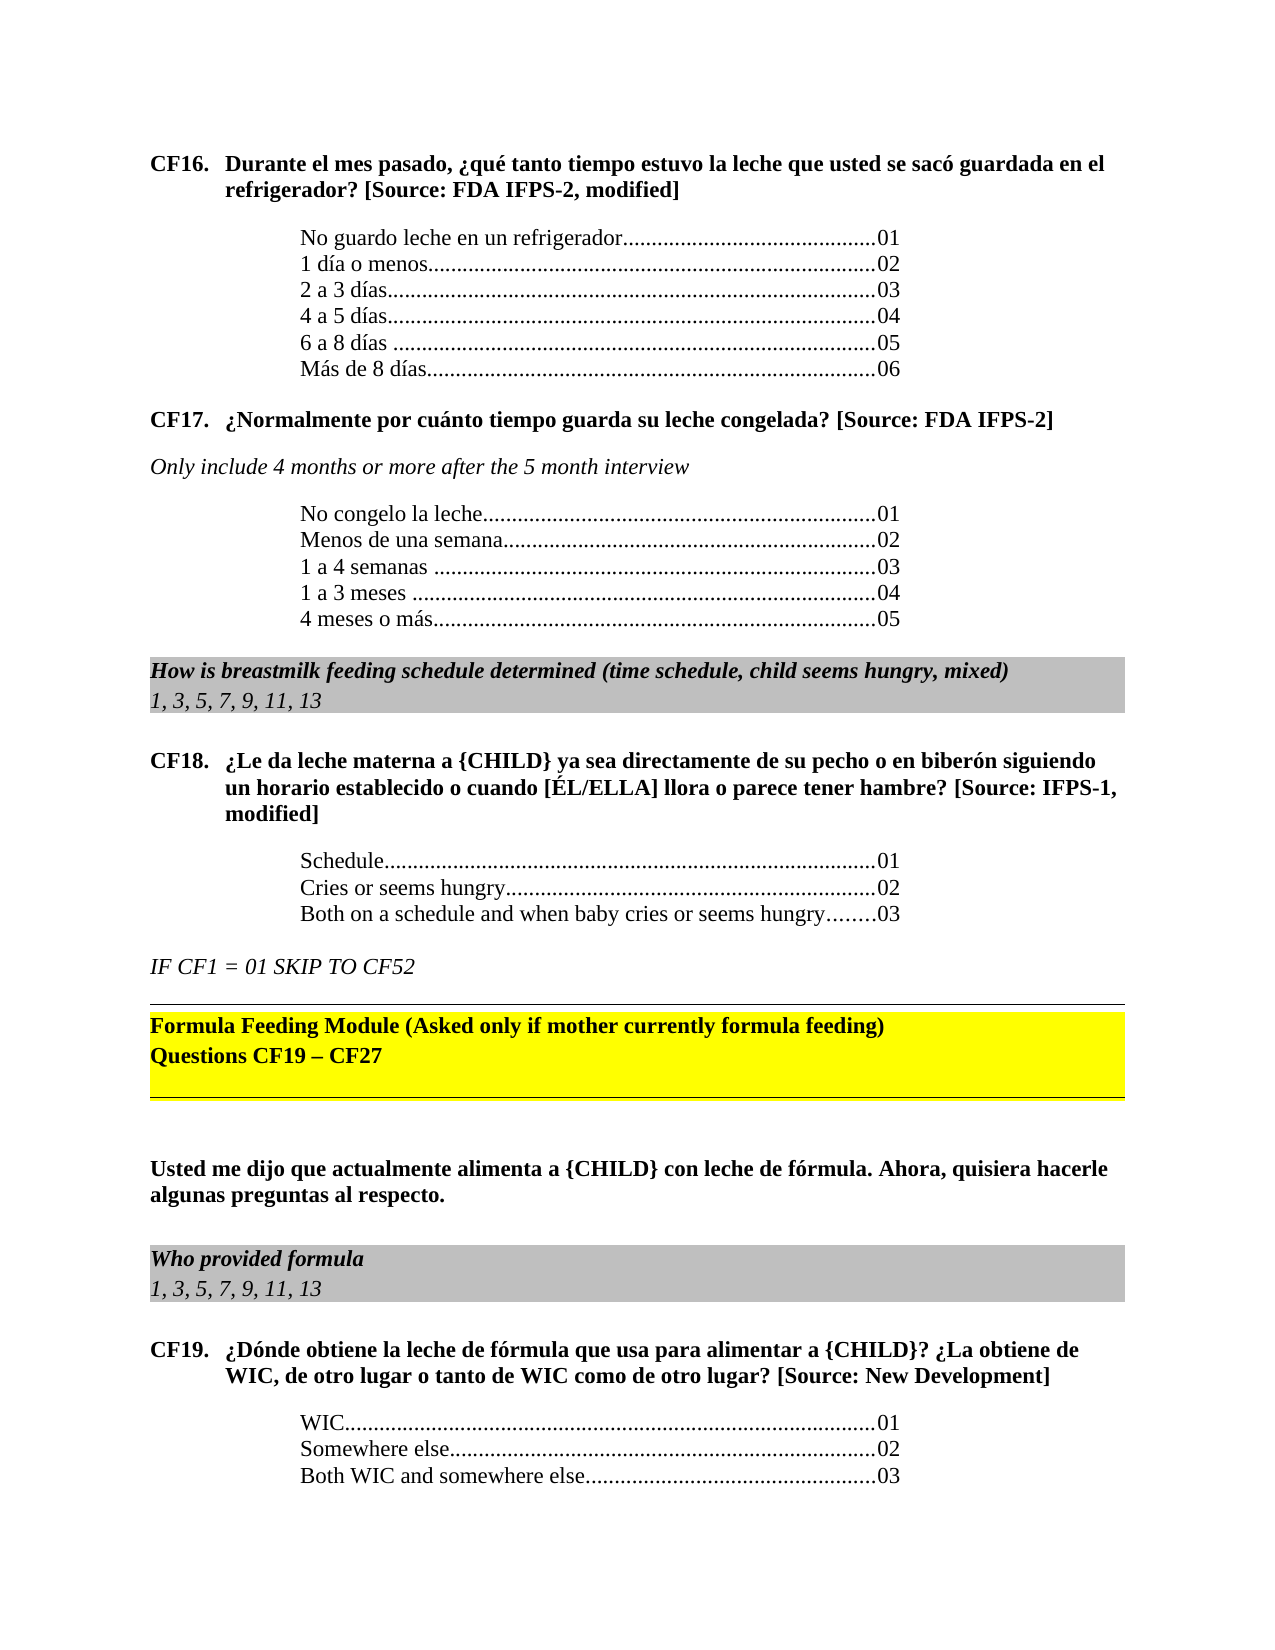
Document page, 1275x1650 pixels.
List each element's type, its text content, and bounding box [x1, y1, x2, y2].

text 1, 3, 5, 7, 9, 11, 13 [150, 687, 1125, 713]
text Questions CF19 – CF27 [150, 1042, 1125, 1068]
text Both on a schedule and when baby cries or seems hungry 03 [225, 900, 1125, 926]
text Formula Feeding Module (Asked only if mother currently formula feeding) [150, 1012, 1125, 1038]
text CF16. Durante el mes pasado, ¿qué tanto tiempo estuvo la leche que usted se sacó guardada en el refrigerador? [Source: FDA IFPS-2, modified] [150, 150, 1125, 203]
text CF18. ¿Le da leche materna a {CHILD} ya sea directamente de su pecho o en biberón siguiendo un horario establecido o cuando [ÉL/ELLA] llora o parece tener hambre? [Source: IFPS-1, modified] [150, 747, 1125, 827]
text Somewhere else 02 [225, 1436, 1125, 1462]
text Cries or seems hungry 02 [225, 874, 1125, 900]
text Schedule 01 [225, 847, 1125, 874]
text 1 a 3 meses 04 [225, 579, 1125, 606]
text 4 a 5 días 04 [225, 303, 1125, 329]
text Who provided formula [150, 1245, 1125, 1271]
text Only include 4 months or more after the 5 month interview [150, 453, 1125, 479]
text How is breastmilk feeding schedule determined (time schedule, child seems hungry, mixed) [150, 657, 1125, 683]
text Más de 8 días 06 [225, 355, 1125, 382]
text 6 a 8 días 05 [225, 329, 1125, 355]
text WIC 01 [225, 1409, 1125, 1436]
text 1, 3, 5, 7, 9, 11, 13 [150, 1275, 1125, 1302]
text No guardo leche en un refrigerador 01 [225, 223, 1125, 250]
text Menos de una semana 02 [225, 526, 1125, 553]
text 1 día o menos 02 [225, 250, 1125, 276]
text 1 a 4 semanas 03 [225, 553, 1125, 579]
text CF19. ¿Dónde obtiene la leche de fórmula que usa para alimentar a {CHILD}? ¿La obtiene de WIC, de otro lugar o tanto de WIC como de otro lugar? [Source: New Development] [150, 1336, 1125, 1388]
text Usted me dijo que actualmente alimenta a {CHILD} con leche de fórmula. Ahora, quisiera hacerle algunas preguntas al respecto. [150, 1155, 1125, 1207]
text IF CF1 = 01 SKIP TO CF52 [150, 953, 1125, 979]
text 2 a 3 días 03 [225, 276, 1125, 303]
text No congelo la leche 01 [225, 500, 1125, 526]
text 4 meses o más 05 [225, 606, 1125, 632]
text Both WIC and somewhere else 03 [225, 1462, 1125, 1488]
text CF17. ¿Normalmente por cuánto tiempo guarda su leche congelada? [Source: FDA IFPS-2] [150, 406, 1125, 432]
